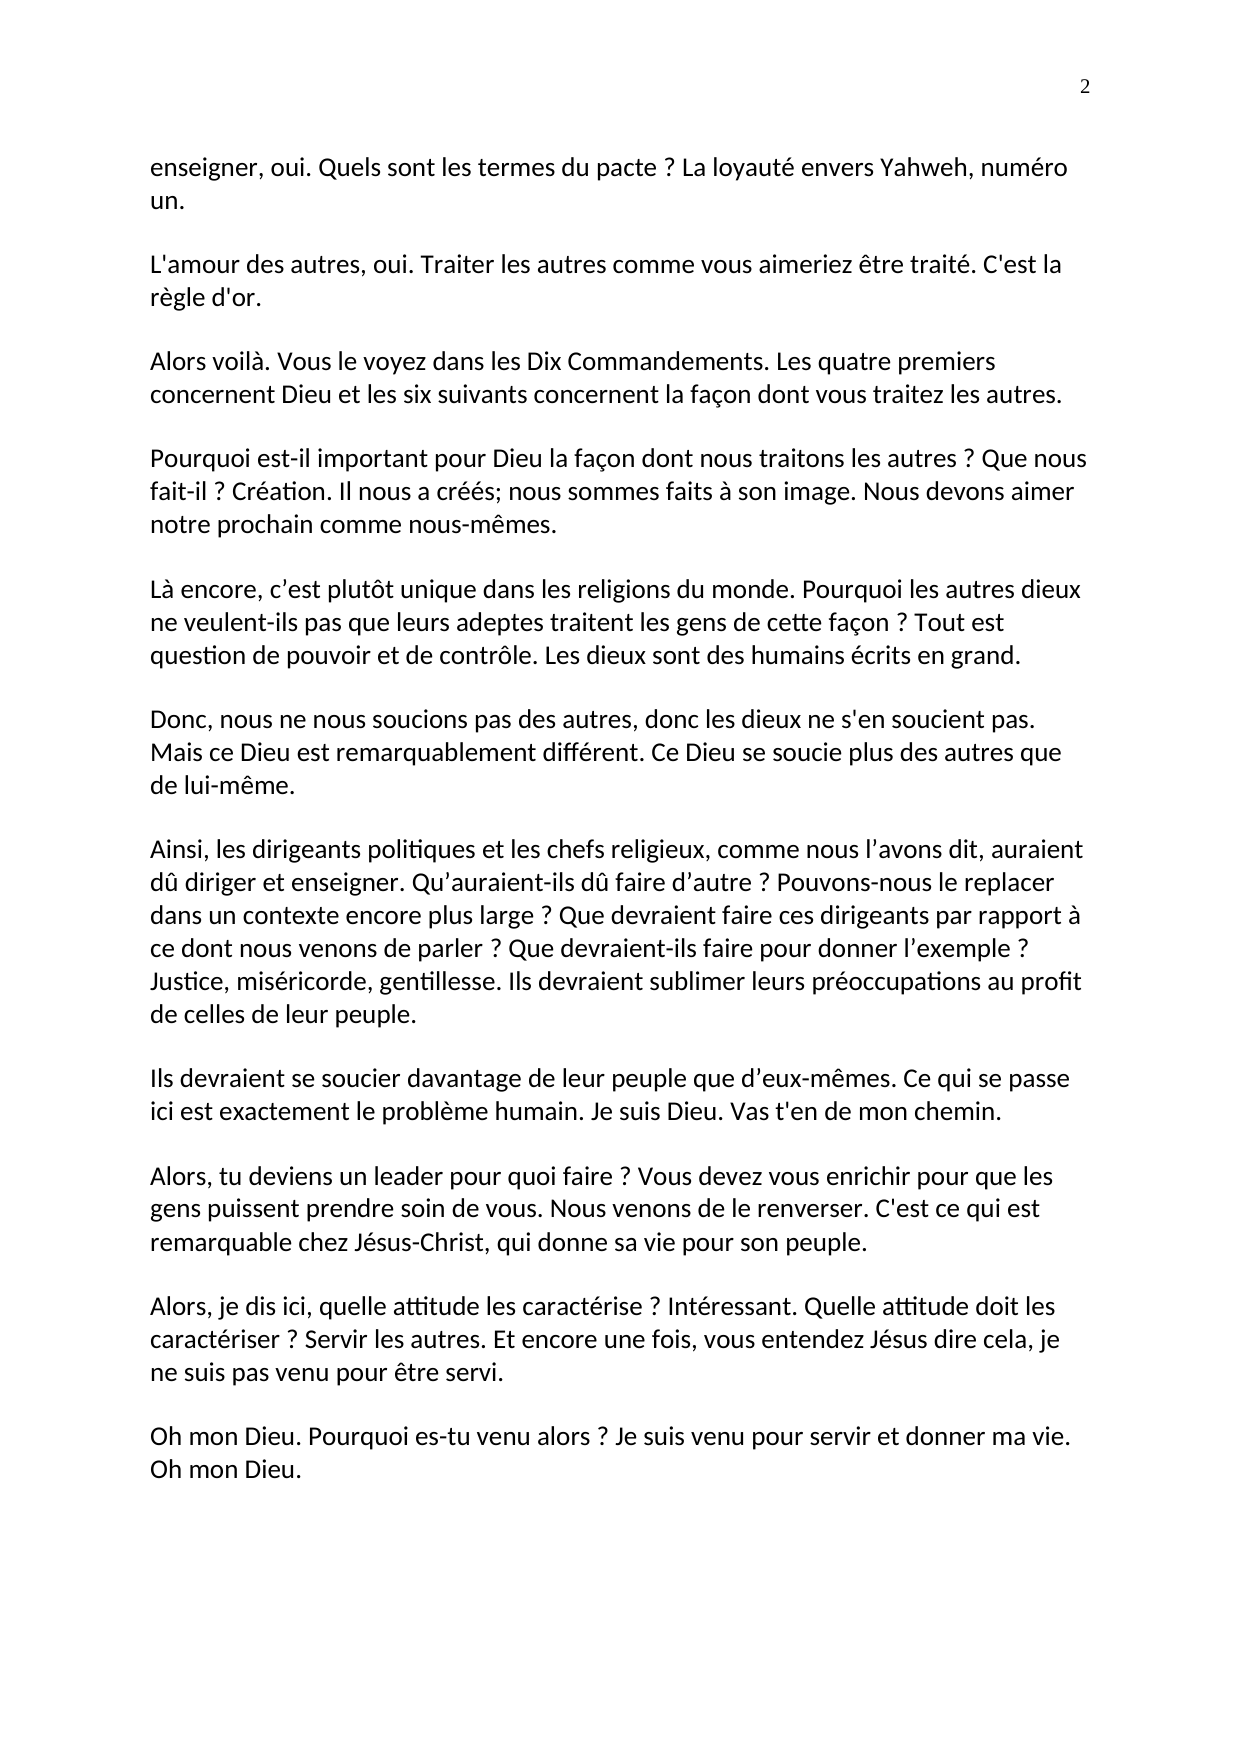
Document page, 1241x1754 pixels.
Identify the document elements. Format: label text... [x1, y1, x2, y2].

text Alors, je dis ici, quelle attitude les caractérise ? Intéressant. Quelle attitude doit les caractériser ? Servir les autres. Et encore une fois, vous entendez Jésus dire cela, je ne suis pas venu pour être servi. [150, 1289, 1090, 1388]
text Ainsi, les dirigeants politiques et les chefs religieux, comme nous l’avons dit, auraient dû diriger et enseigner. Qu’auraient-ils dû faire d’autre ? Pouvons-nous le replacer dans un contexte encore plus large ? Que devraient faire ces dirigeants par rapport à ce dont nous venons de parler ? Que devraient-ils faire pour donner l’exemple ? Justice, miséricorde, gentillesse. Ils devraient sublimer leurs préoccupations au profit de celles de leur peuple. [150, 832, 1090, 1030]
text Alors, tu deviens un leader pour quoi faire ? Vous devez vous enrichir pour que les gens puissent prendre soin de vous. Nous venons de le renverser. C'est ce qui est remarquable chez Jésus-Christ, qui donne sa vie pour son peuple. [150, 1159, 1090, 1258]
text Ils devraient se soucier davantage de leur peuple que d’eux-mêmes. Ce qui se passe ici est exactement le problème humain. Je suis Dieu. Vas t'en de mon chemin. [150, 1061, 1090, 1127]
text Donc, nous ne nous soucions pas des autres, donc les dieux ne s'en soucient pas. Mais ce Dieu est remarquablement différent. Ce Dieu se soucie plus des autres que de lui-même. [150, 702, 1090, 801]
text Alors voilà. Vous le voyez dans les Dix Commandements. Les quatre premiers concernent Dieu et les six suivants concernent la façon dont vous traitez les autres. [150, 344, 1090, 410]
text L'amour des autres, oui. Traiter les autres comme vous aimeriez être traité. C'est la règle d'or. [150, 247, 1090, 313]
text Pourquoi est-il important pour Dieu la façon dont nous traitons les autres ? Que nous fait-il ? Création. Il nous a créés; nous sommes faits à son image. Nous devons aimer notre prochain comme nous-mêmes. [150, 442, 1090, 541]
text Là encore, c’est plutôt unique dans les religions du monde. Pourquoi les autres dieux ne veulent-ils pas que leurs adeptes traitent les gens de cette façon ? Tout est question de pouvoir et de contrôle. Les dieux sont des humains écrits en grand. [150, 572, 1090, 671]
text Oh mon Dieu. Pourquoi es-tu venu alors ? Je suis venu pour servir et donner ma vie. Oh mon Dieu. [150, 1419, 1090, 1485]
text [150, 150, 1090, 216]
